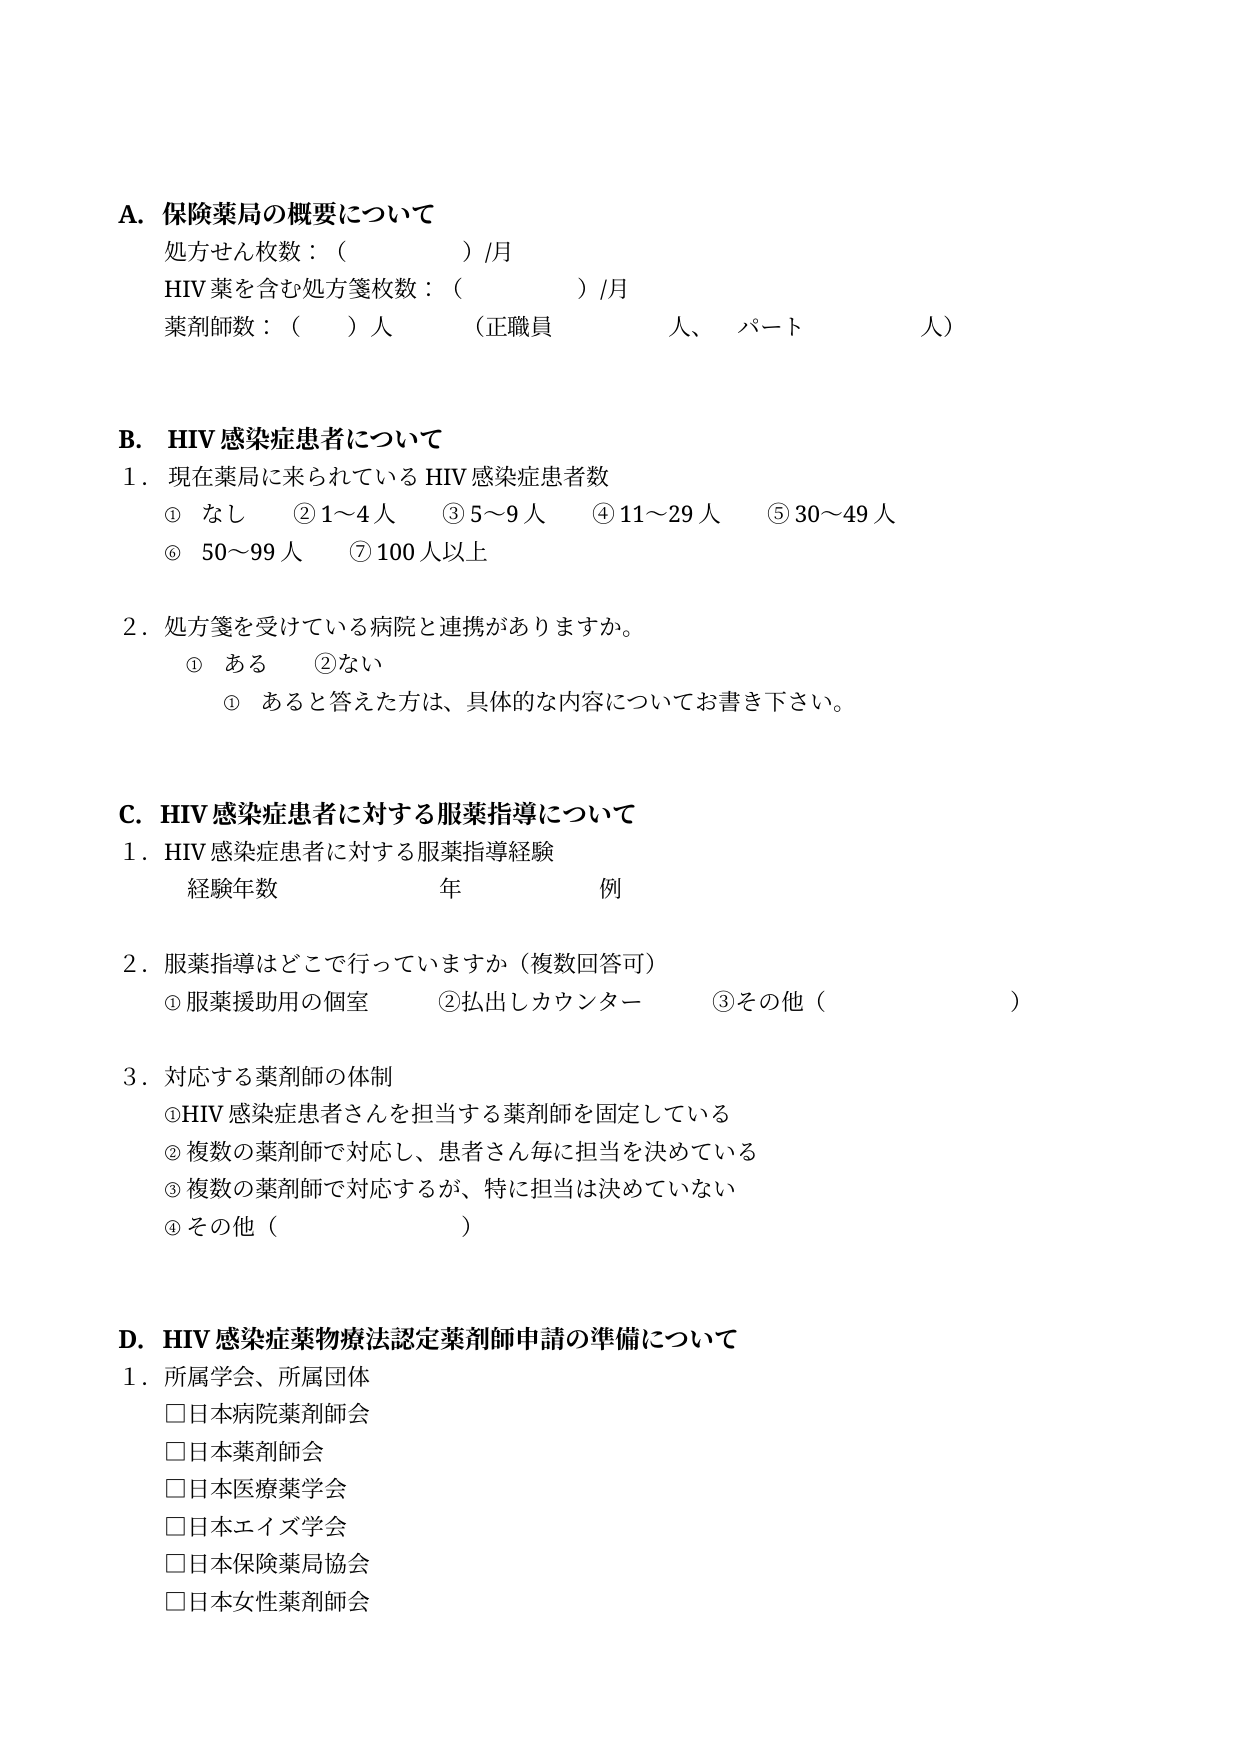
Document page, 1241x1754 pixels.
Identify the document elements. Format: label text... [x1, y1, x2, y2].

text ２．処方箋を受けている病院と連携がありますか。 [118, 606, 1122, 644]
list 50～99人 ⑦100人以上 [164, 531, 1122, 569]
text B. HIV感染症患者について [118, 419, 1122, 456]
text □日本病院薬剤師会 [118, 1394, 1122, 1431]
text ④その他（ ） [118, 1206, 1122, 1244]
text 処方せん枚数：（ ）/月 [118, 231, 1122, 269]
text ②複数の薬剤師で対応し、患者さん毎に担当を決めている [118, 1131, 1122, 1169]
text ①HIV感染症患者さんを担当する薬剤師を固定している [118, 1094, 1122, 1131]
text D．HIV感染症薬物療法認定薬剤師申請の準備について [118, 1319, 1122, 1356]
list 現在薬局に来られているHIV感染症患者数 [118, 456, 1122, 494]
text 経験年数 年 例 [118, 869, 1122, 906]
text □日本医療薬学会 [118, 1469, 1122, 1506]
text ２．服薬指導はどこで行っていますか（複数回答可） [118, 944, 1122, 981]
text １．HIV感染症患者に対する服薬指導経験 [118, 831, 1122, 869]
text １．所属学会、所属団体 [118, 1356, 1122, 1394]
text HIV薬を含む処方箋枚数：（ ）/月 [118, 269, 1122, 306]
text ③複数の薬剤師で対応するが、特に担当は決めていない [118, 1169, 1122, 1206]
list なし ②1～4人 ③5～9人 ④11～29人 ⑤30～49人 [164, 494, 1122, 531]
list ある ②ない [185, 644, 1122, 681]
text C．HIV感染症患者に対する服薬指導について [118, 794, 1122, 831]
list あると答えた方は、具体的な内容についてお書き下さい。 [223, 681, 1122, 719]
text □日本保険薬局協会 [118, 1544, 1122, 1581]
text □日本薬剤師会 [118, 1431, 1122, 1469]
text 薬剤師数：（ ）人 （正職員 人、 パート 人） [118, 306, 1122, 344]
text ①服薬援助用の個室 ②払出しカウンター ③その他（ ） [118, 981, 1122, 1019]
text A．保険薬局の概要について [118, 194, 1122, 231]
text □日本女性薬剤師会 [118, 1581, 1122, 1619]
text □日本エイズ学会 [118, 1506, 1122, 1544]
text ３．対応する薬剤師の体制 [118, 1056, 1122, 1094]
